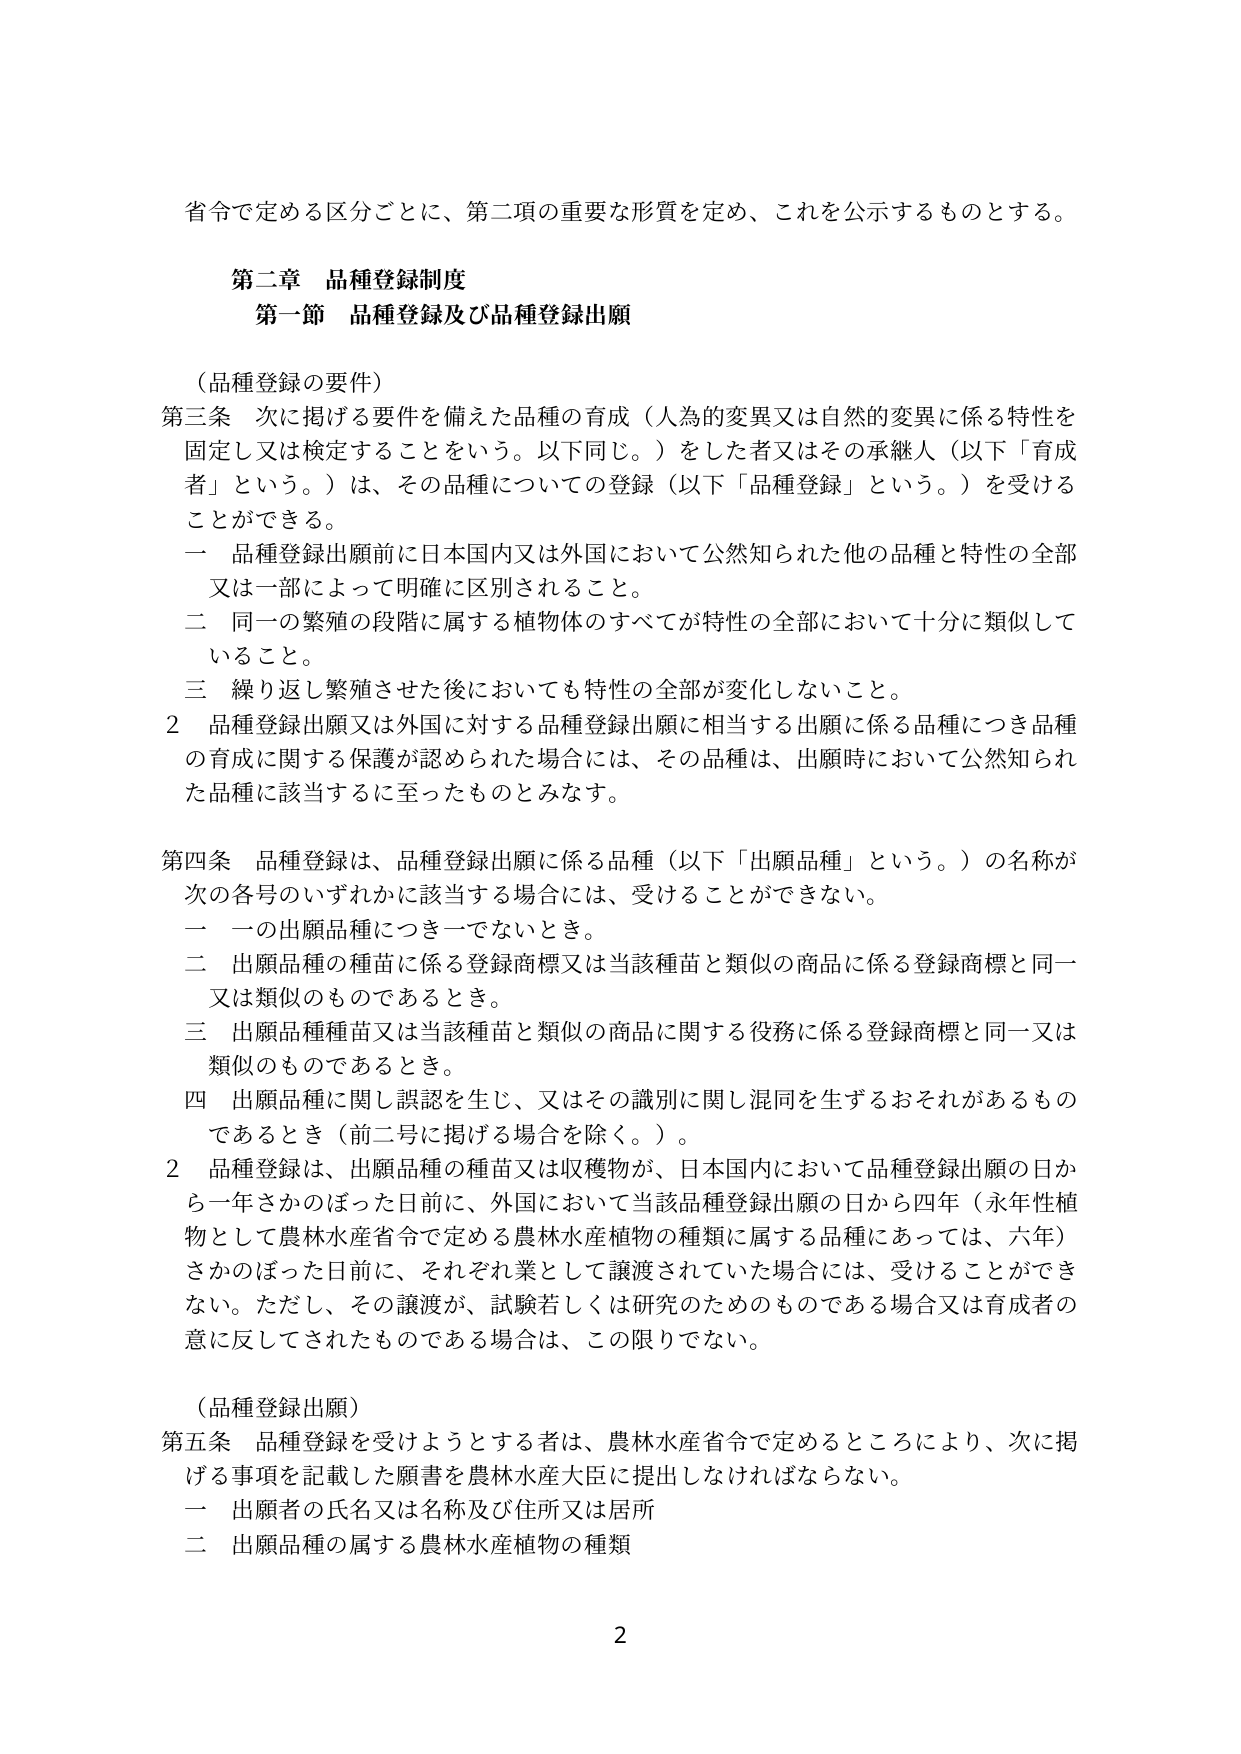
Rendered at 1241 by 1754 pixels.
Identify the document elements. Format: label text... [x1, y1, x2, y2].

text （品種登録出願） [184, 1389, 1079, 1424]
text ２ 品種登録は、出願品種の種苗又は収穫物が、日本国内において品種登録出願の日から一年さかのぼった日前に、外国において当該品種登録出願の日から四年（永年性植物として農林水産省令で定める農林水産植物の種類に属する品種にあっては、六年）さかのぼった日前に、それぞれ業として譲渡されていた場合には、受けることができない。ただし、その譲渡が、試験若しくは研究のためのものである場合又は育成者の意に反してされたものである場合は、この限りでない。 [161, 1150, 1079, 1355]
text 二 出願品種の種苗に係る登録商標又は当該種苗と類似の商品に係る登録商標と同一又は類似のものであるとき。 [184, 945, 1079, 1014]
text 二 出願品種の属する農林水産植物の種類 [184, 1526, 1079, 1560]
text 第五条 品種登録を受けようとする者は、農林水産省令で定めるところにより、次に掲げる事項を記載した願書を農林水産大臣に提出しなければならない。 [161, 1424, 1079, 1492]
text 三 出願品種種苗又は当該種苗と類似の商品に関する役務に係る登録商標と同一又は類似のものであるとき。 [184, 1014, 1079, 1082]
text 第一節 品種登録及び品種登録出願 [253, 296, 1079, 330]
text 一 品種登録出願前に日本国内又は外国において公然知られた他の品種と特性の全部又は一部によって明確に区別されること。 [184, 535, 1079, 604]
text 一 一の出願品種につき一でないとき。 [184, 911, 1079, 945]
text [161, 194, 1079, 228]
text 第四条 品種登録は、品種登録出願に係る品種（以下「出願品種」という。）の名称が次の各号のいずれかに該当する場合には、受けることができない。 [161, 843, 1079, 911]
text 第二章 品種登録制度 [230, 262, 1079, 296]
text 四 出願品種に関し誤認を生じ、又はその識別に関し混同を生ずるおそれがあるものであるとき（前二号に掲げる場合を除く。）。 [184, 1082, 1079, 1150]
text 二 同一の繁殖の段階に属する植物体のすべてが特性の全部において十分に類似していること。 [184, 604, 1079, 672]
text 第三条 次に掲げる要件を備えた品種の育成（人為的変異又は自然的変異に係る特性を固定し又は検定することをいう。以下同じ。）をした者又はその承継人（以下「育成者」という。）は、その品種についての登録（以下「品種登録」という。）を受けることができる。 [161, 399, 1079, 535]
text 一 出願者の氏名又は名称及び住所又は居所 [184, 1492, 1079, 1526]
text ２ 品種登録出願又は外国に対する品種登録出願に相当する出願に係る品種につき品種の育成に関する保護が認められた場合には、その品種は、出願時において公然知られた品種に該当するに至ったものとみなす。 [161, 706, 1079, 809]
text （品種登録の要件） [184, 364, 1079, 399]
text 三 繰り返し繁殖させた後においても特性の全部が変化しないこと。 [184, 672, 1079, 706]
